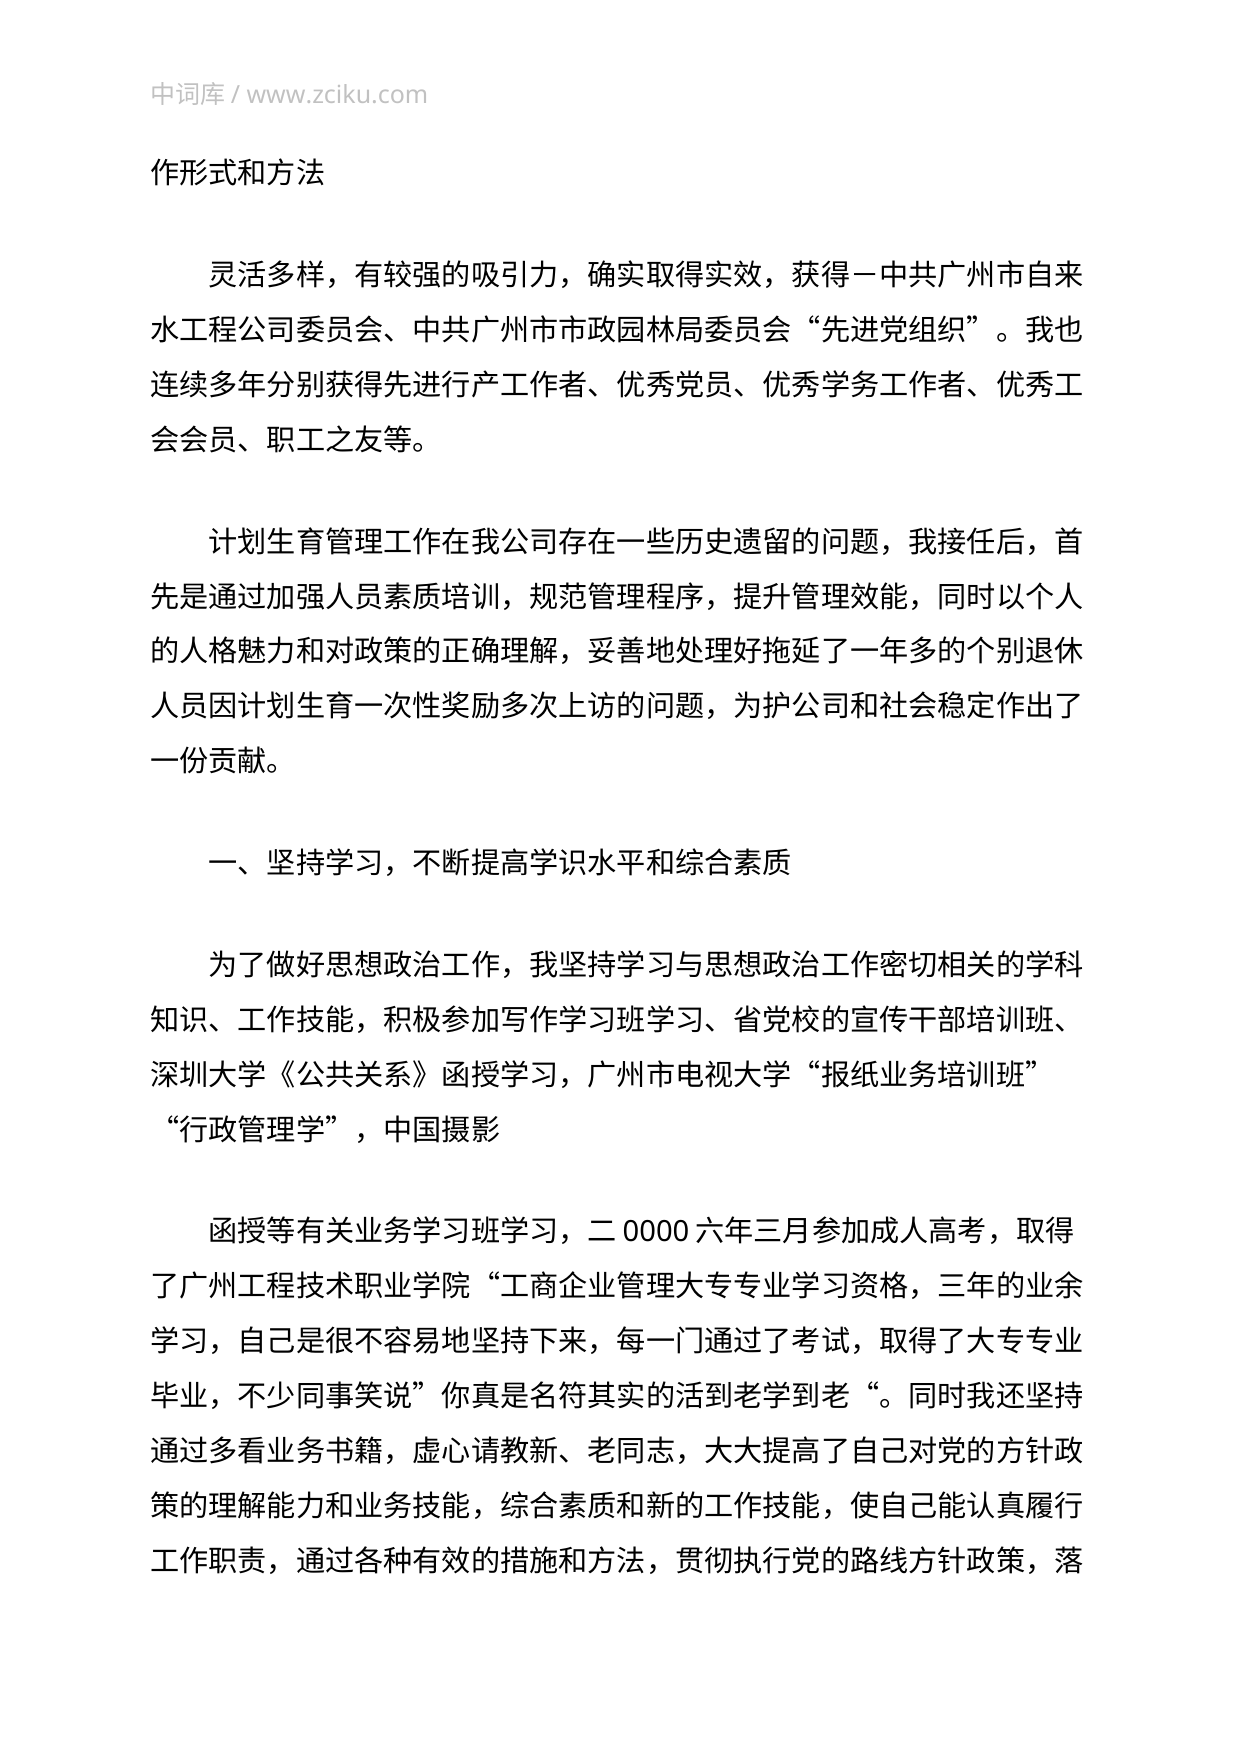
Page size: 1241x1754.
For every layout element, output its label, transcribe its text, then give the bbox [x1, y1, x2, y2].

text 一、坚持学习，不断提高学识水平和综合素质 [150, 839, 1090, 882]
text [150, 1208, 1090, 1579]
text 为了做好思想政治工作，我坚持学习与思想政治工作密切相关的学科知识、工作技能，积极参加写作学习班学习、省党校的宣传干部培训班、深圳大学《公共关系》函授学习，广州市电视大学“报纸业务培训班”“行政管理学”，中国摄影 [150, 941, 1090, 1148]
text 计划生育管理工作在我公司存在一些历史遗留的问题，我接任后，首先是通过加强人员素质培训，规范管理程序，提升管理效能，同时以个人的人格魅力和对政策的正确理解，妥善地处理好拖延了一年多的个别退休人员因计划生育一次性奖励多次上访的问题，为护公司和社会稳定作出了一份贡献。 [150, 518, 1090, 780]
text 灵活多样，有较强的吸引力，确实取得实效，获得－中共广州市自来水工程公司委员会、中共广州市市政园林局委员会“先进党组织”。我也连续多年分别获得先进行产工作者、优秀党员、优秀学务工作者、优秀工会会员、职工之友等。 [150, 252, 1090, 459]
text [150, 150, 1090, 192]
